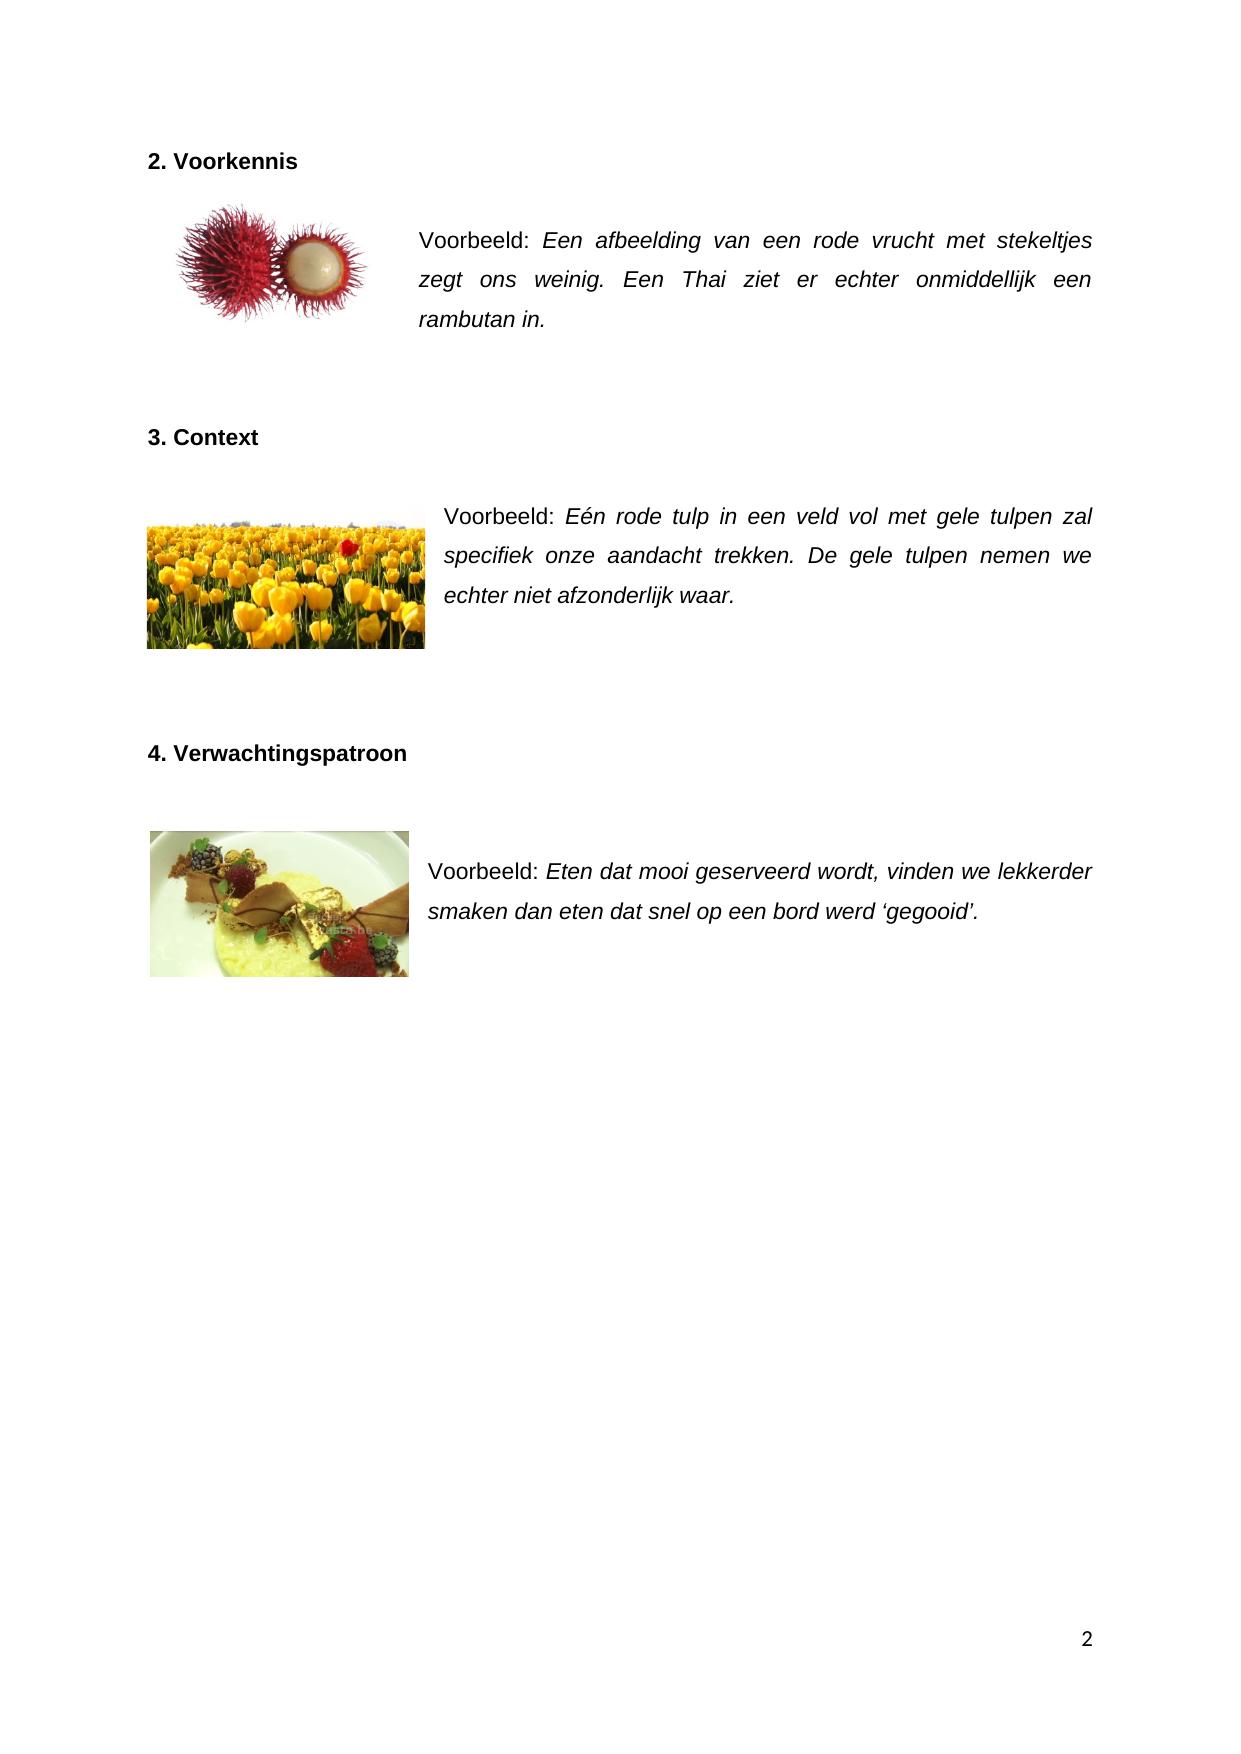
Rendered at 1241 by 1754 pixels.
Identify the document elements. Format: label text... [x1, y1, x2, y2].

text Voorbeeld: Een afbeelding van een rode vrucht met stekeltjes zegt ons weinig. Een Thai ziet er echter onmiddellijk een rambutan in. [400, 227, 1093, 332]
text 2. Voorkennis [148, 148, 1093, 174]
text 4. Verwachtingspatroon [148, 740, 1093, 766]
text 3. Context [148, 424, 1093, 450]
picture [146, 176, 400, 364]
text Voorbeeld: Eén rode tulp in een veld vol met gele tulpen zal specifiek onze aandacht trekken. De gele tulpen nemen we echter niet afzonderlijk waar. [426, 503, 1093, 608]
picture [150, 831, 409, 976]
text Voorbeeld: Eten dat mooi geserveerd wordt, vinden we lekkerder smaken dan eten dat snel op een bord werd ‘gegooid’. [409, 858, 1093, 924]
picture [146, 466, 426, 648]
